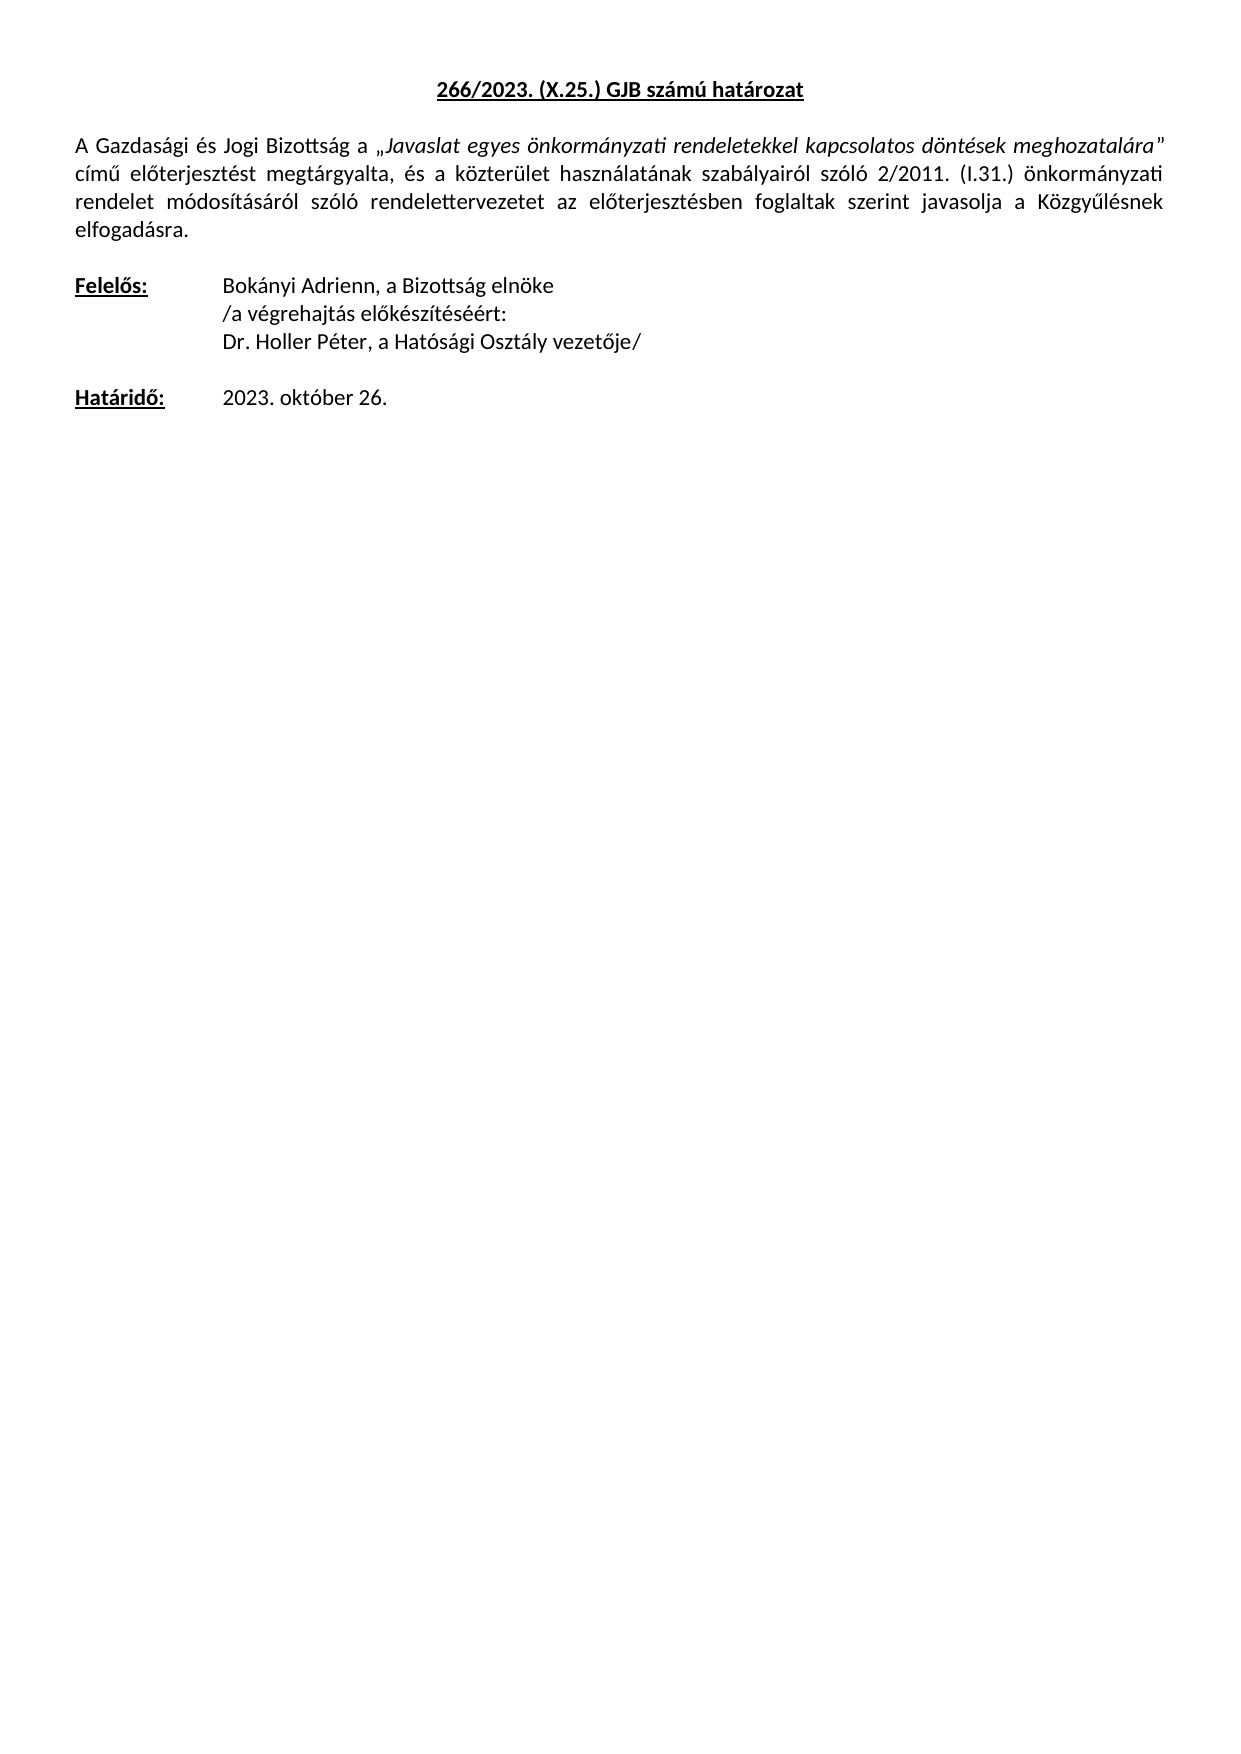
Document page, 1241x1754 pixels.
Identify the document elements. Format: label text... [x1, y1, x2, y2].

text A Gazdasági és Jogi Bizottság a „Javaslat egyes önkormányzati rendeletekkel kapcsolatos döntések meghozatalára” című előterjesztést megtárgyalta, és a közterület használatának szabályairól szóló 2/2011. (I.31.) önkormányzati rendelet módosításáról szóló rendelettervezetet az előterjesztésben foglaltak szerint javasolja a Közgyűlésnek elfogadásra. [75, 131, 1165, 243]
text Felelős: Bokányi Adrienn, a Bizottság elnöke [75, 271, 1165, 299]
text 266/2023. (X.25.) GJB számú határozat [75, 75, 1165, 103]
text Határidő: 2023. október 26. [75, 383, 1165, 411]
text Dr. Holler Péter, a Hatósági Osztály vezetője/ [206, 327, 1165, 355]
text /a végrehajtás előkészítéséért: [75, 299, 1165, 327]
